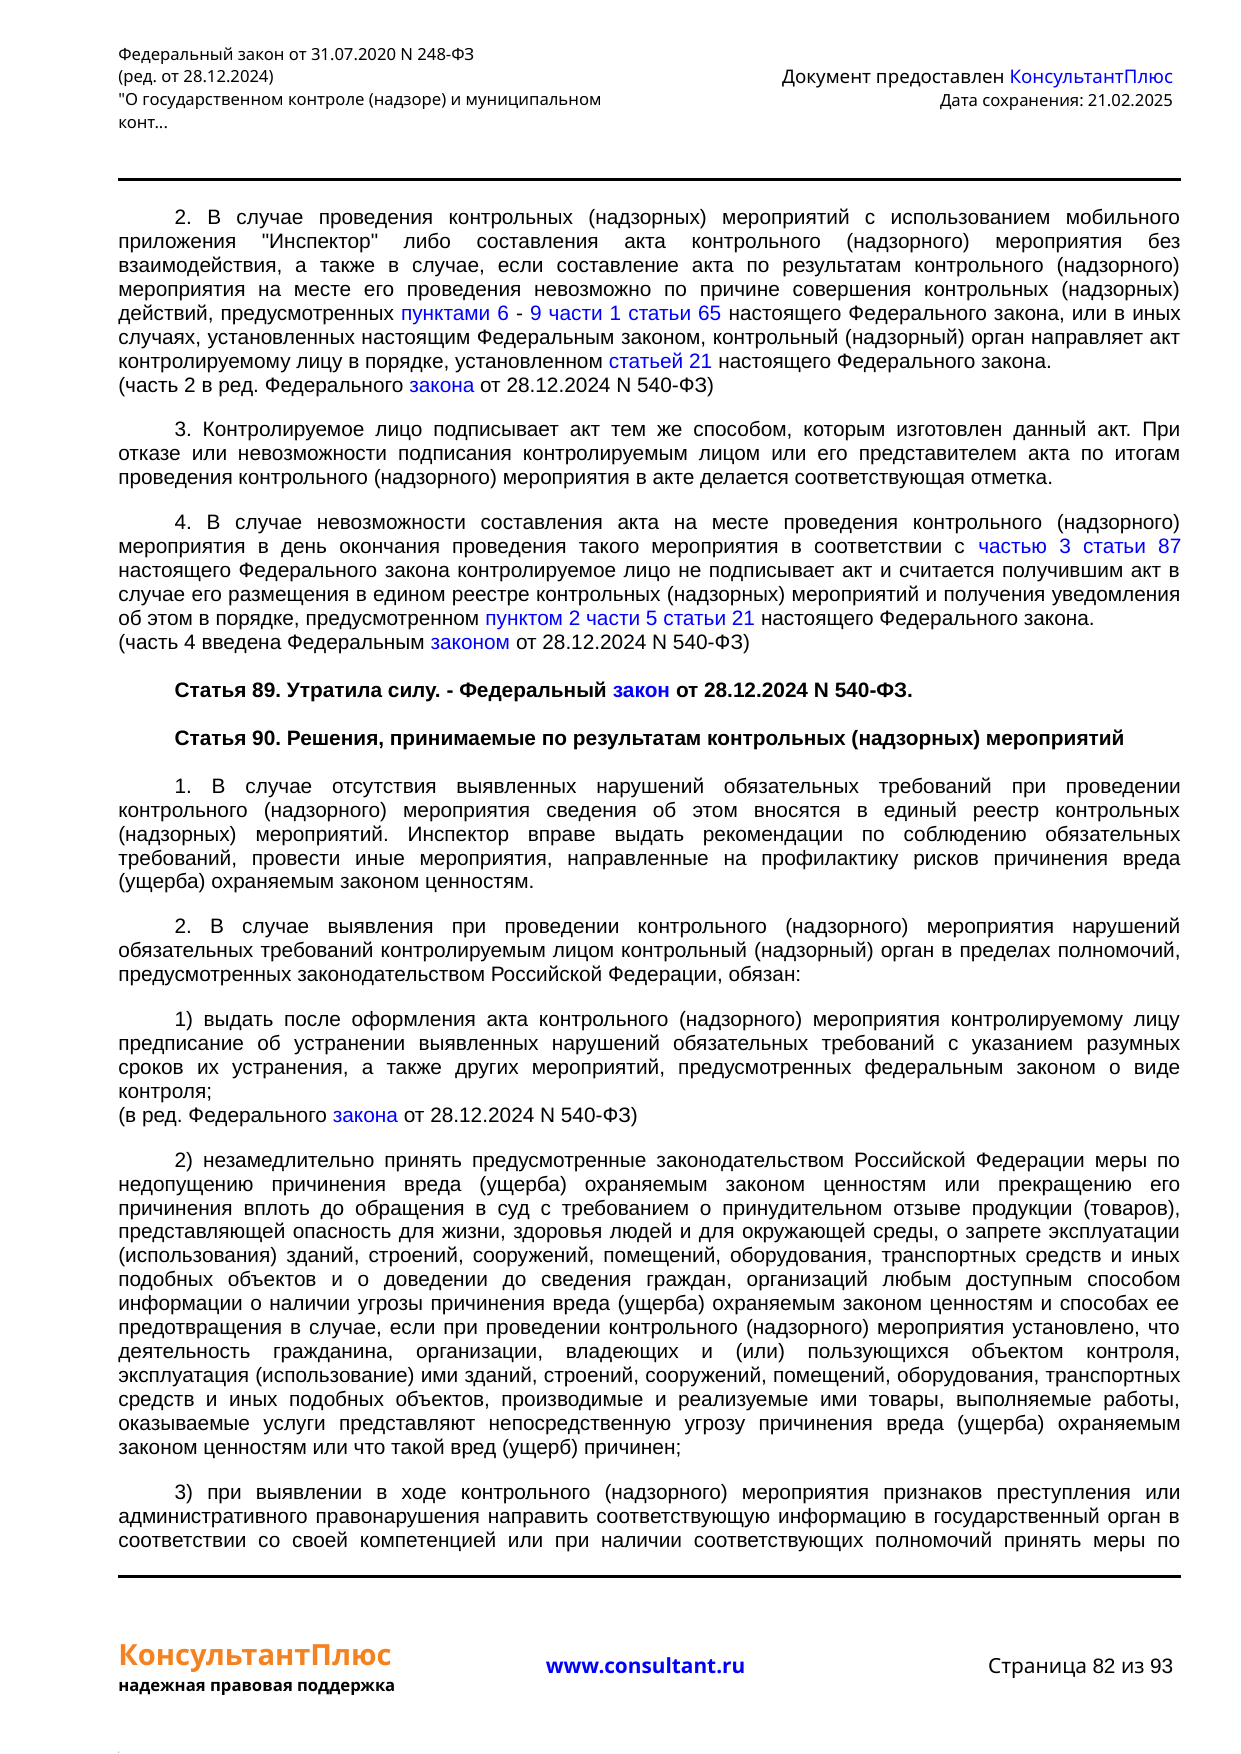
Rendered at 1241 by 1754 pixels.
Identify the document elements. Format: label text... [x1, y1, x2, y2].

text 2) незамедлительно принять предусмотренные законодательством Российской Федерации меры по недопущению причинения вреда (ущерба) охраняемым законом ценностям или прекращению его причинения вплоть до обращения в суд с требованием о принудительном отзыве продукции (товаров), представляющей опасность для жизни, здоровья людей и для окружающей среды, о запрете эксплуатации (использования) зданий, строений, сооружений, помещений, оборудования, транспортных средств и иных подобных объектов и о доведении до сведения граждан, организаций любым доступным способом информации о наличии угрозы причинения вреда (ущерба) охраняемым законом ценностям и способах ее предотвращения в случае, если при проведении контрольного (надзорного) мероприятия установлено, что деятельность гражданина, организации, владеющих и (или) пользующихся объектом контроля, эксплуатация (использование) ими зданий, строений, сооружений, помещений, оборудования, транспортных средств и иных подобных объектов, производимые и реализуемые ими товары, выполняемые работы, оказываемые услуги представляют непосредственную угрозу причинения вреда (ущерба) охраняемым законом ценностям или что такой вред (ущерб) причинен; [118, 1147, 1181, 1459]
title Статья 89. Утратила силу. - Федеральный закон от 28.12.2024 N 540-ФЗ. [118, 678, 1181, 702]
text 2. В случае проведения контрольных (надзорных) мероприятий с использованием мобильного приложения "Инспектор" либо составления акта контрольного (надзорного) мероприятия без взаимодействия, а также в случае, если составление акта по результатам контрольного (надзорного) мероприятия на месте его проведения невозможно по причине совершения контрольных (надзорных) действий, предусмотренных пунктами 6 - 9 части 1 статьи 65 настоящего Федерального закона, или в иных случаях, установленных настоящим Федеральным законом, контрольный (надзорный) орган направляет акт контролируемому лицу в порядке, установленном статьей 21 настоящего Федерального закона. [118, 205, 1181, 372]
text 1. В случае отсутствия выявленных нарушений обязательных требований при проведении контрольного (надзорного) мероприятия сведения об этом вносятся в единый реестр контрольных (надзорных) мероприятий. Инспектор вправе выдать рекомендации по соблюдению обязательных требований, провести иные мероприятия, направленные на профилактику рисков причинения вреда (ущерба) охраняемым законом ценностям. [118, 773, 1181, 893]
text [118, 1480, 1181, 1552]
text 1) выдать после оформления акта контрольного (надзорного) мероприятия контролируемому лицу предписание об устранении выявленных нарушений обязательных требований с указанием разумных сроков их устранения, а также других мероприятий, предусмотренных федеральным законом о виде контроля; [118, 1007, 1181, 1103]
text 4. В случае невозможности составления акта на месте проведения контрольного (надзорного) мероприятия в день окончания проведения такого мероприятия в соответствии с частью 3 статьи 87 настоящего Федерального закона контролируемое лицо не подписывает акт и считается получившим акт в случае его размещения в едином реестре контрольных (надзорных) мероприятий и получения уведомления об этом в порядке, предусмотренном пунктом 2 части 5 статьи 21 настоящего Федерального закона. [118, 510, 1181, 630]
text (часть 2 в ред. Федерального закона от 28.12.2024 N 540-ФЗ) [118, 372, 1181, 396]
text 3. Контролируемое лицо подписывает акт тем же способом, которым изготовлен данный акт. При отказе или невозможности подписания контролируемым лицом или его представителем акта по итогам проведения контрольного (надзорного) мероприятия в акте делается соответствующая отметка. [118, 417, 1181, 489]
text (часть 4 введена Федеральным законом от 28.12.2024 N 540-ФЗ) [118, 630, 1181, 654]
text (в ред. Федерального закона от 28.12.2024 N 540-ФЗ) [118, 1103, 1181, 1127]
title Статья 90. Решения, принимаемые по результатам контрольных (надзорных) мероприятий [118, 726, 1181, 749]
text 2. В случае выявления при проведении контрольного (надзорного) мероприятия нарушений обязательных требований контролируемым лицом контрольный (надзорный) орган в пределах полномочий, предусмотренных законодательством Российской Федерации, обязан: [118, 914, 1181, 986]
